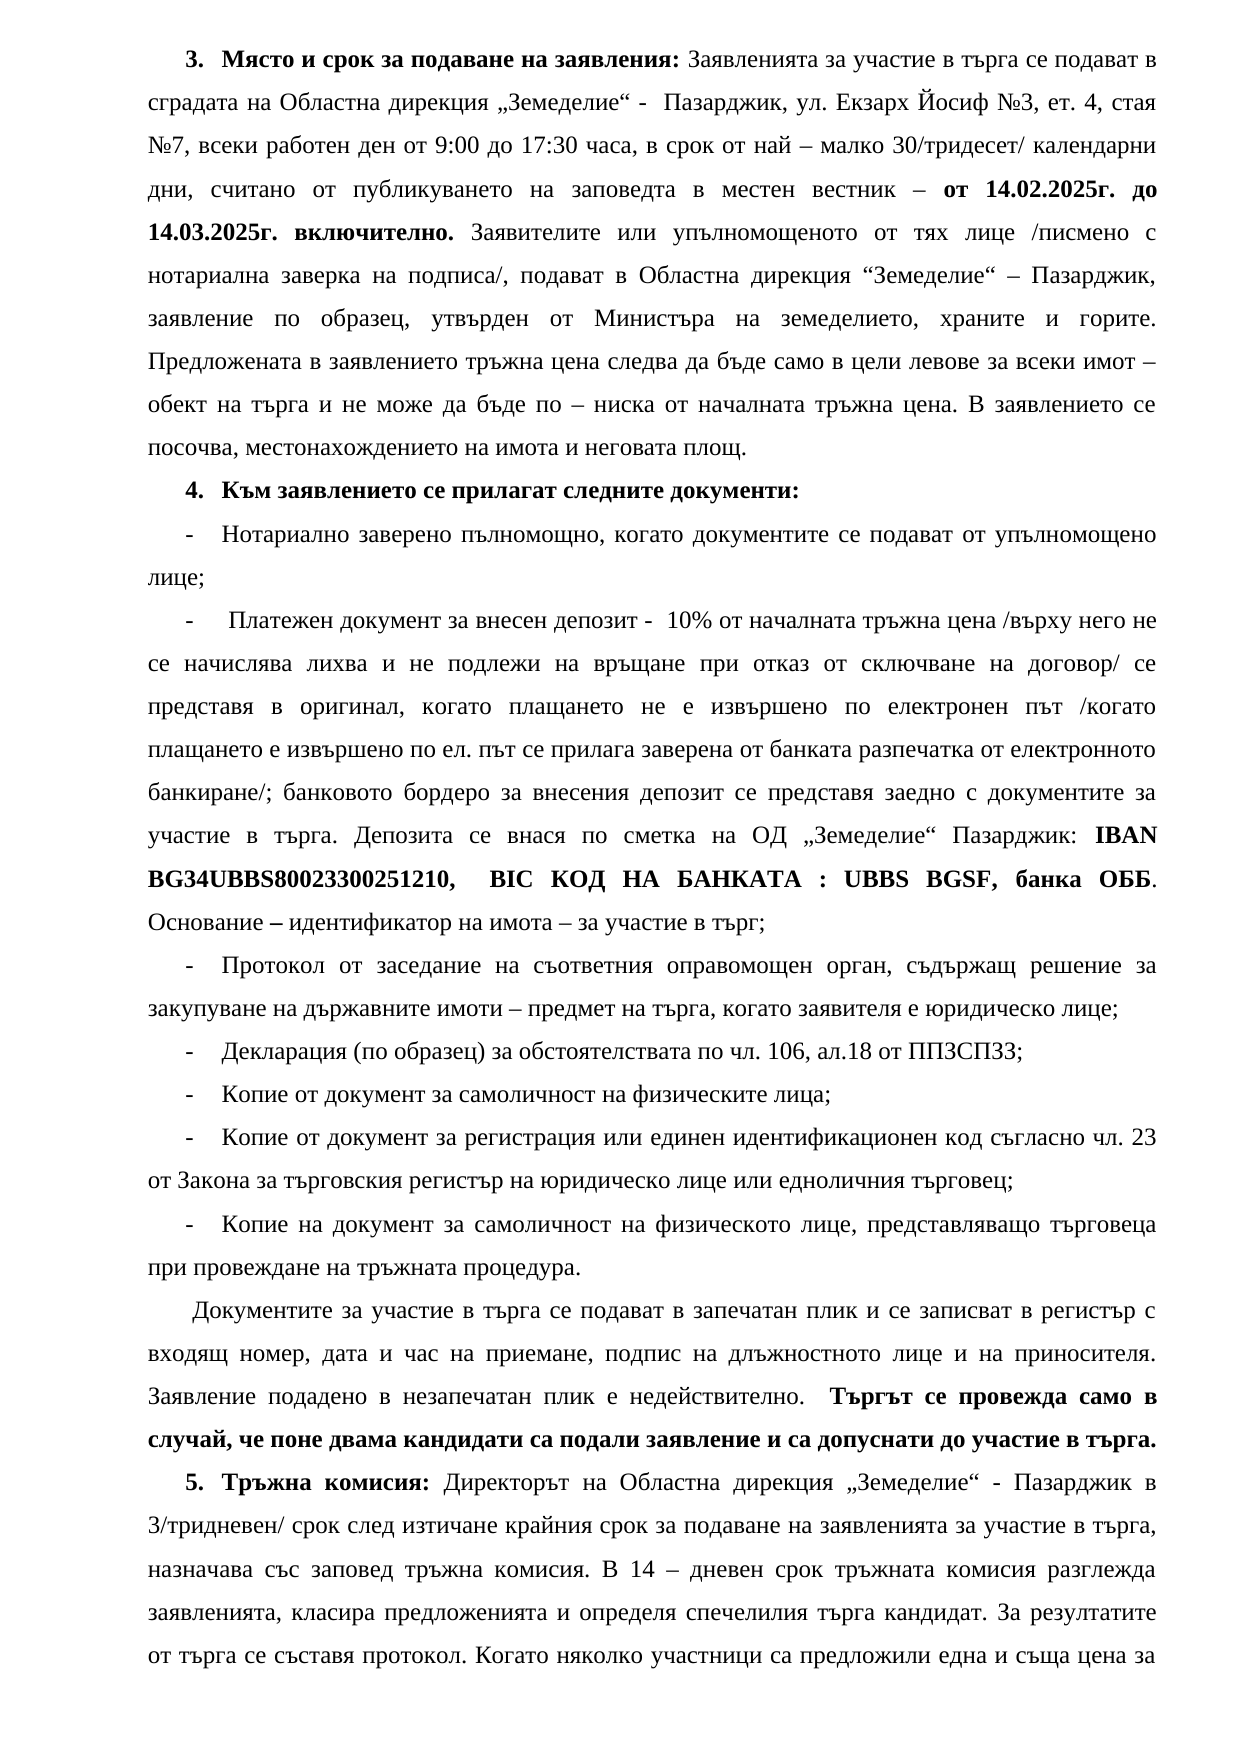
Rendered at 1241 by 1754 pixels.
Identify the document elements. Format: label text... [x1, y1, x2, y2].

list Декларация (по образец) за обстоятелствата по чл. 106, ал.18 от ППЗСПЗЗ; [148, 1036, 1157, 1065]
list Нотариално заверено пълномощно, когато документите се подават от упълномощено лице; [148, 519, 1157, 591]
list Копие от документ за регистрация или единен идентификационен код съгласно чл. 23 от Закона за търговския регистър на юридическо лице или едноличния търговец; [148, 1122, 1157, 1194]
list Копие от документ за самоличност на физическите лица; [148, 1079, 1157, 1108]
list Копие на документ за самоличност на физическото лице, представляващо търговеца при провеждане на тръжната процедура. [148, 1209, 1157, 1281]
list Платежен документ за внесен депозит - 10% от началната тръжна цена /върху него не се начислява лихва и не подлежи на връщане при отказ от сключване на договор/ се представя в оригинал, когато плащането не е извършено по електронен път /когато плащането е извършено по ел. път се прилага заверена от банката разпечатка от електронното банкиране/; банковото бордеро за внесения депозит се представя заедно с документите за участие в търга. Депозита се внася по сметка на ОД „Земеделие“ Пазарджик: IBAN BG34UBBS80023300251210, BIC КОД НА БАНКАТА : UBBS BGSF, банка ОББ. Основание – идентификатор на имота – за участие в търг; [148, 605, 1157, 936]
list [148, 1467, 1157, 1669]
list Документите за участие в търга се подават в запечатан плик и се записват в регистър с входящ номер, дата и час на приемане, подпис на длъжностното лице и на приносителя. Заявление подадено в незапечатан плик е недействително. Търгът се провежда само в случай, че поне двама кандидати са подали заявление и са допуснати до участие в търга. [148, 1295, 1157, 1453]
list Към заявлението се прилагат следните документи: [148, 476, 1157, 504]
list Протокол от заседание на съответния оправомощен орган, съдържащ решение за закупуване на държавните имоти – предмет на търга, когато заявителя е юридическо лице; [148, 950, 1157, 1022]
list Място и срок за подаване на заявления: Заявленията за участие в търга се подават в сградата на Областна дирекция „Земеделие“ - Пазарджик, ул. Екзарх Йосиф №3, ет. 4, стая №7, всеки работен ден от 9:00 до 17:30 часа, в срок от най – малко 30/тридесет/ календарни дни, считано от публикуването на заповедта в местен вестник – от 14.02.2025г. до 14.03.2025г. включително. Заявителите или упълномощеното от тях лице /писмено с нотариална заверка на подписа/, подават в Областна дирекция “Земеделие“ – Пазарджик, заявление по образец, утвърден от Министъра на земеделието, храните и горите. Предложената в заявлението тръжна цена следва да бъде само в цели левове за всеки имот – обект на търга и не може да бъде по – ниска от началната тръжна цена. В заявлението се посочва, местонахождението на имота и неговата площ. [148, 44, 1157, 461]
